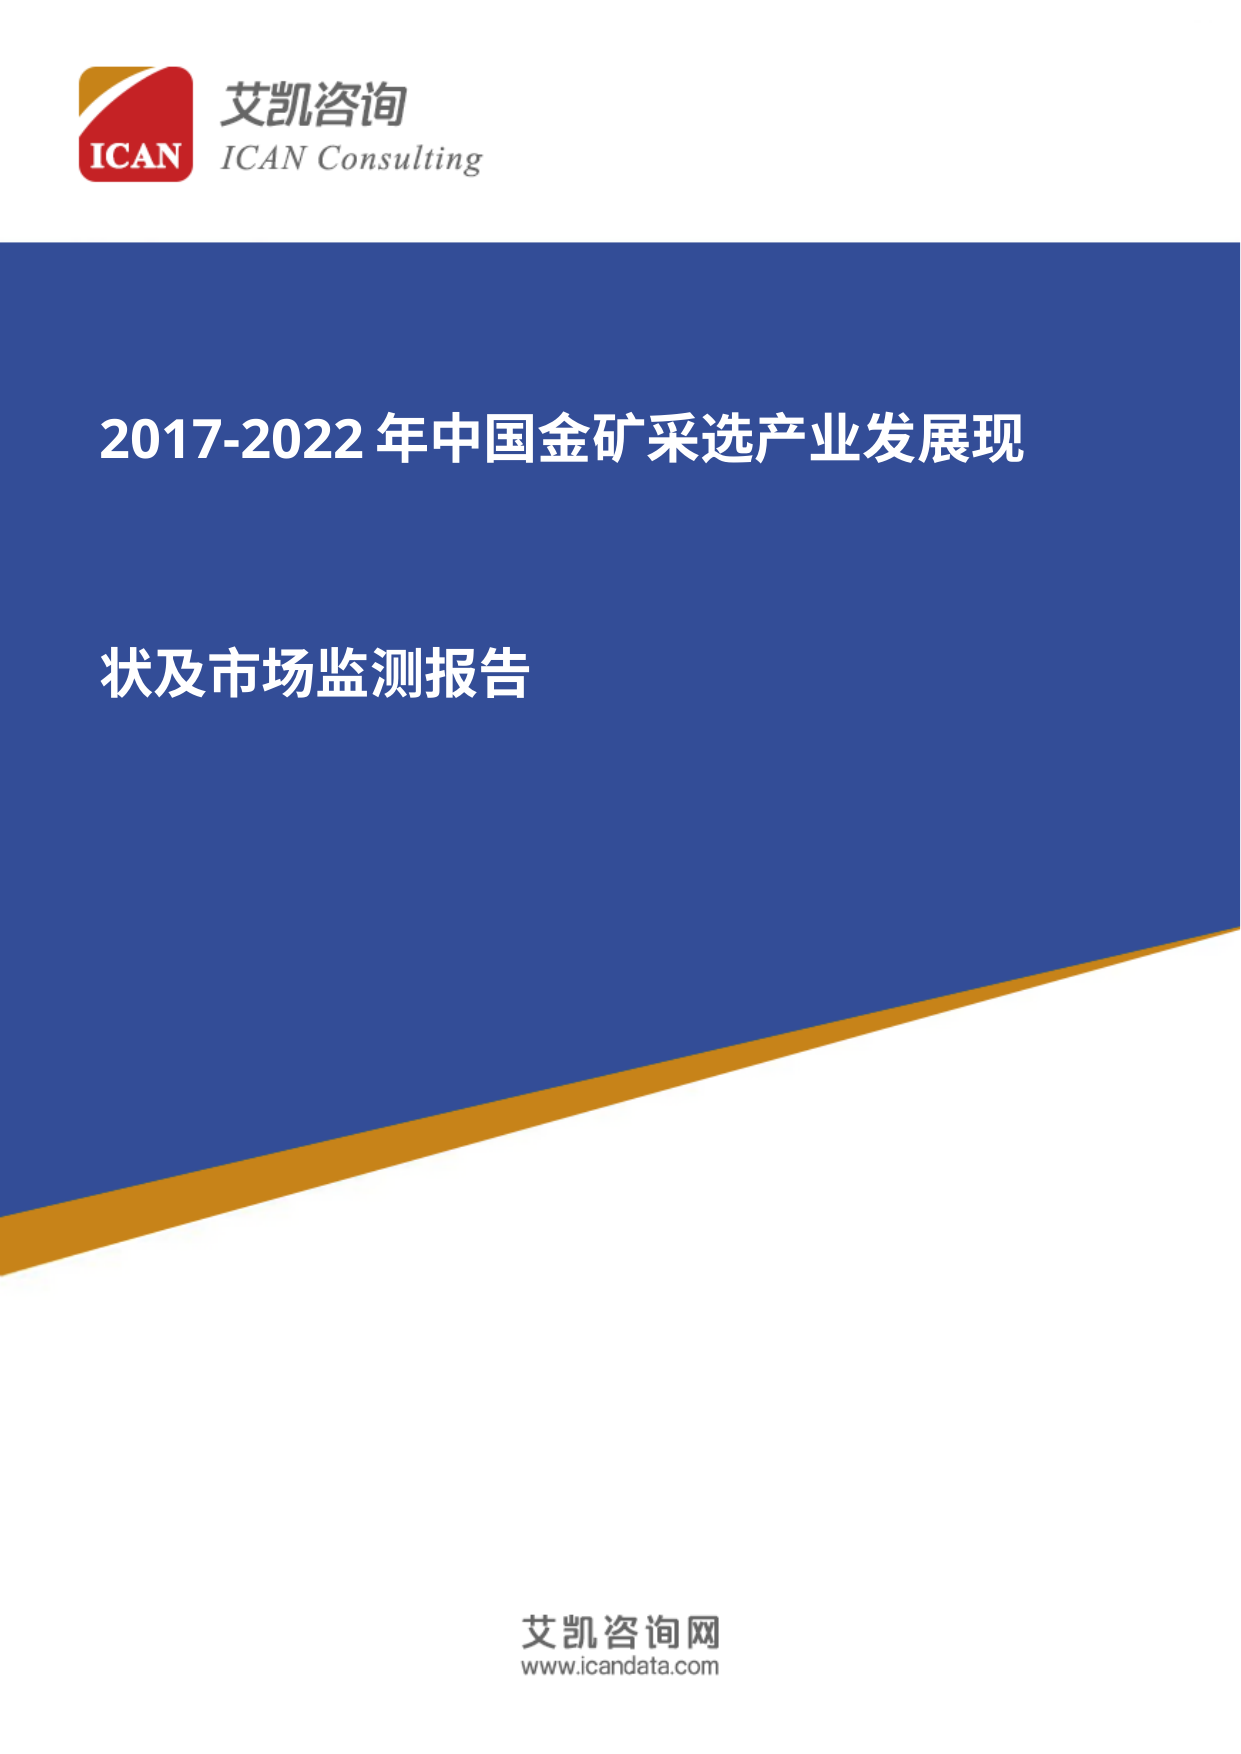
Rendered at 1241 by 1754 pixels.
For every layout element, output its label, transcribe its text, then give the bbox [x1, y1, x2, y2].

picture [0, 5, 1241, 1754]
subtitle 2017-2022年中国金矿采选产业发展现状及市场监测报告 [99, 386, 1053, 718]
